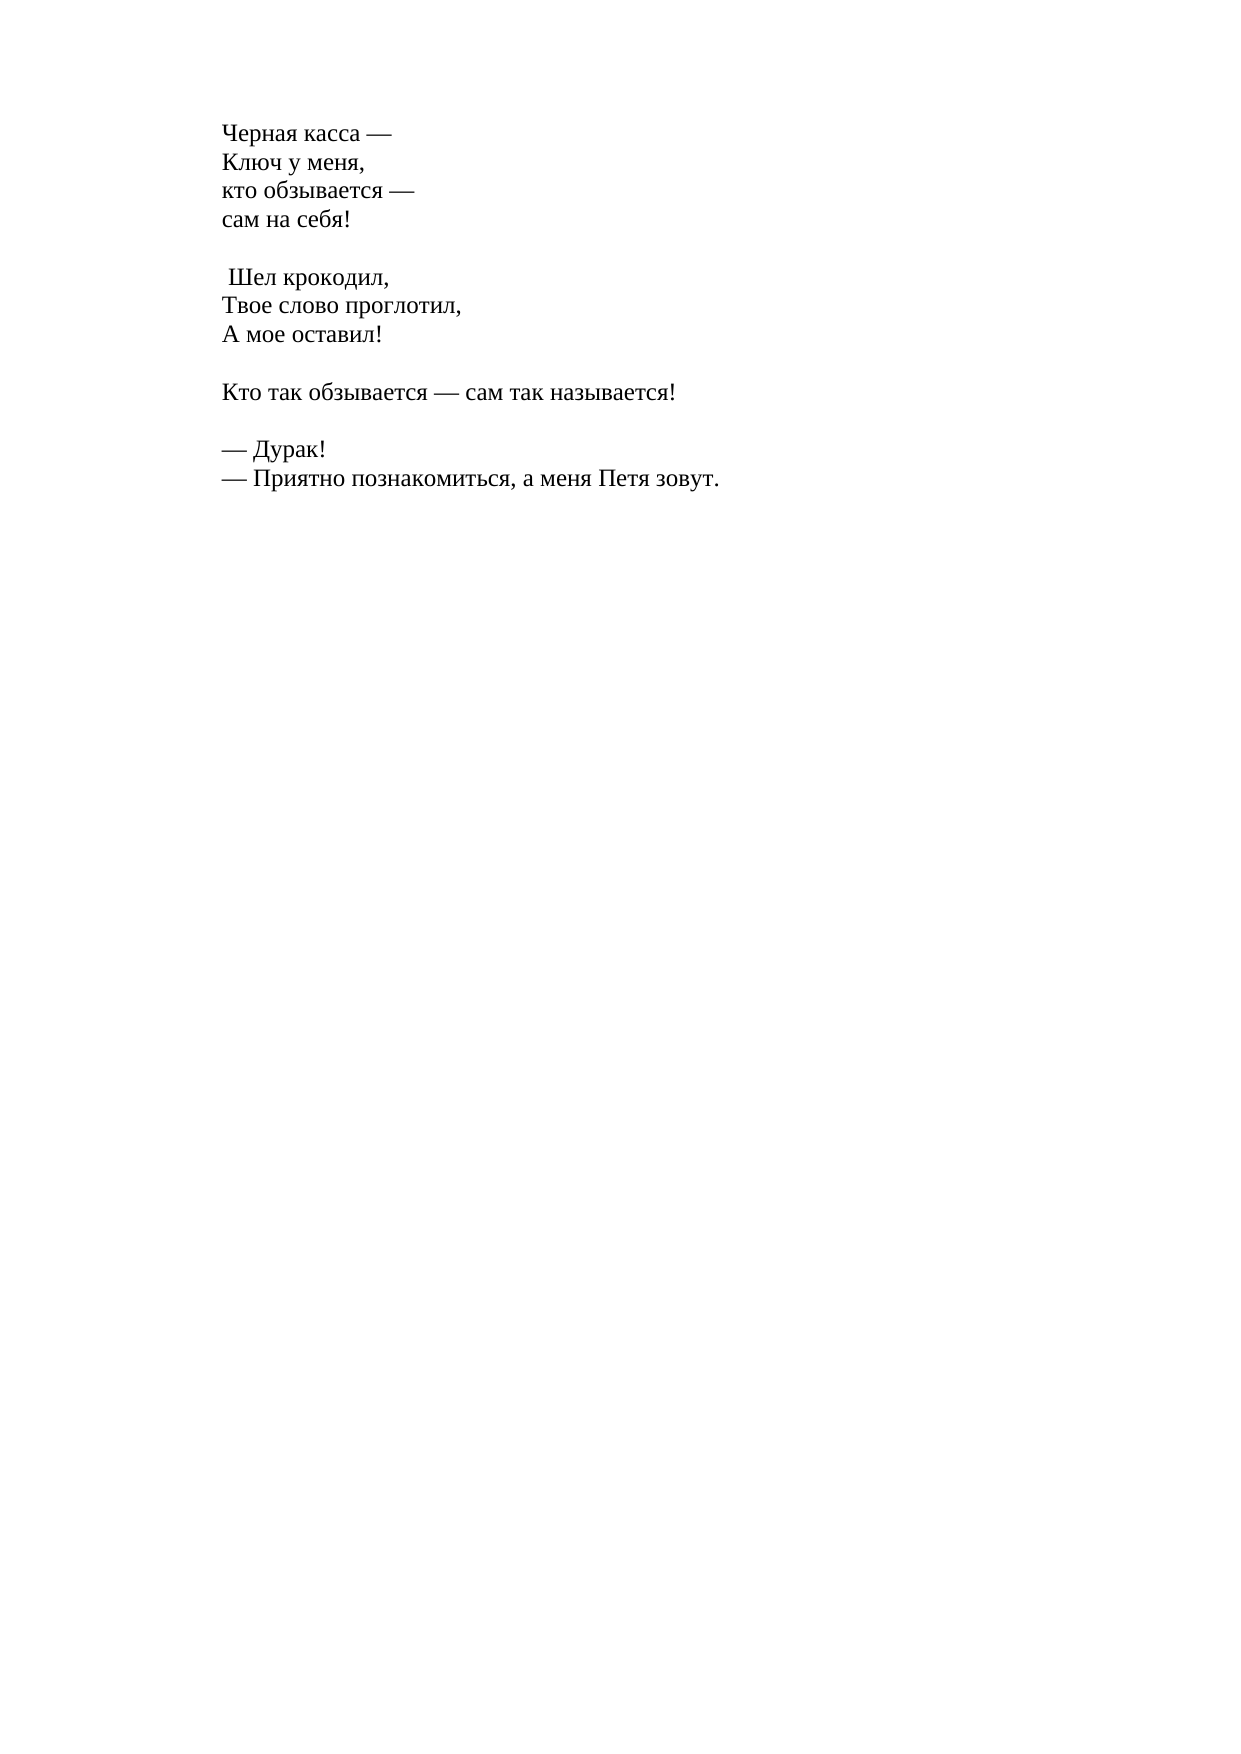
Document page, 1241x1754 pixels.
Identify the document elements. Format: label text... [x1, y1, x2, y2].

text А мое оставил! [222, 319, 1152, 348]
text кто обзывается — [222, 176, 1152, 204]
text сам на себя! [222, 204, 1152, 233]
text Ключ у меня, [222, 147, 1152, 176]
text — Приятно познакомиться, а меня Петя зовут. [222, 463, 1152, 492]
text Твое слово проглотил, [222, 291, 1152, 319]
text Кто так обзывается — сам так называется! [222, 377, 1152, 406]
text Черная касса — [222, 118, 1152, 147]
text — Дурак! [222, 434, 1152, 463]
text Шел крокодил, [222, 262, 1152, 291]
